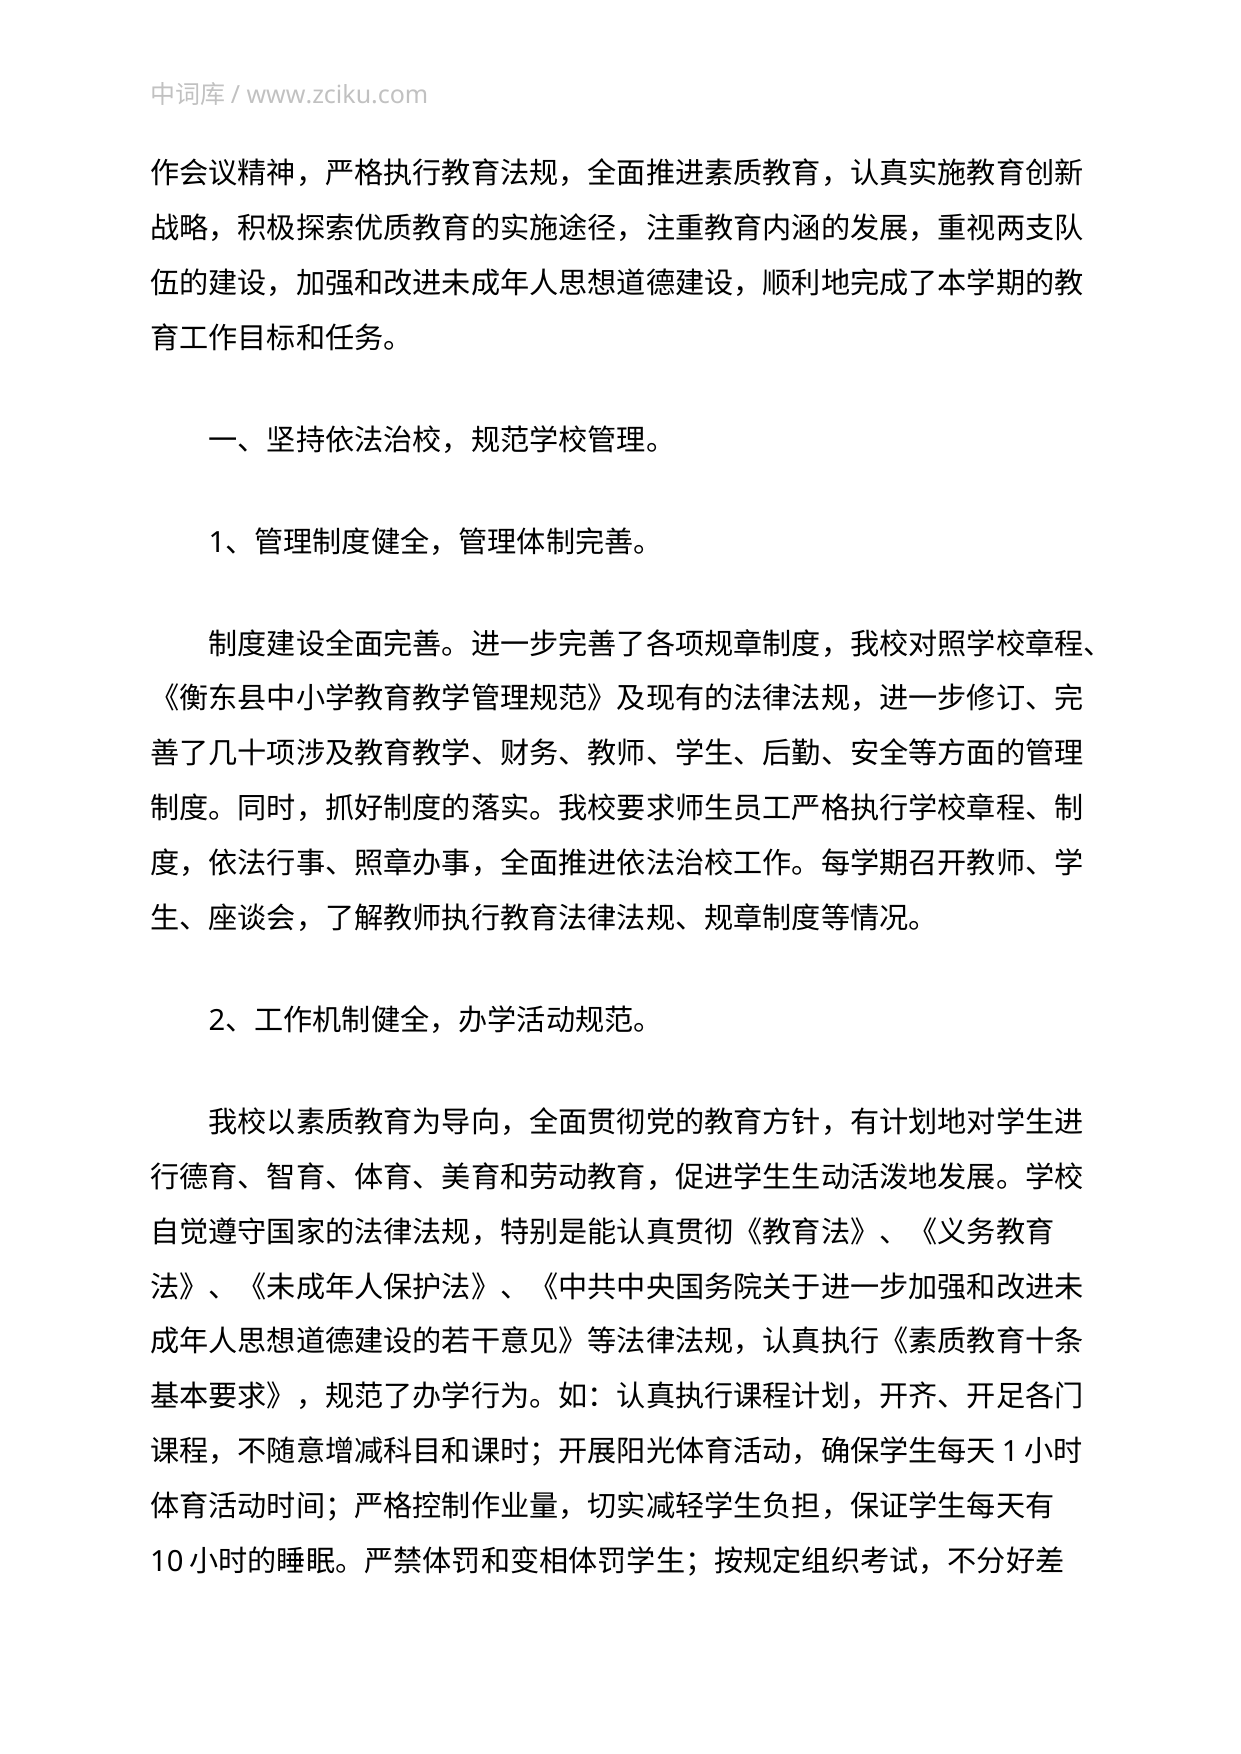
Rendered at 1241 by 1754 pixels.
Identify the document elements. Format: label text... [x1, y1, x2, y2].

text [150, 150, 1090, 357]
text 2、工作机制健全，办学活动规范。 [150, 996, 1090, 1039]
text 制度建设全面完善。进一步完善了各项规章制度，我校对照学校章程、《衡东县中小学教育教学管理规范》及现有的法律法规，进一步修订、完善了几十项涉及教育教学、财务、教师、学生、后勤、安全等方面的管理制度。同时，抓好制度的落实。我校要求师生员工严格执行学校章程、制度，依法行事、照章办事，全面推进依法治校工作。每学期召开教师、学生、座谈会，了解教师执行教育法律法规、规章制度等情况。 [150, 620, 1090, 937]
text 1、管理制度健全，管理体制完善。 [150, 518, 1090, 561]
text 一、坚持依法治校，规范学校管理。 [150, 416, 1090, 459]
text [150, 1098, 1090, 1580]
